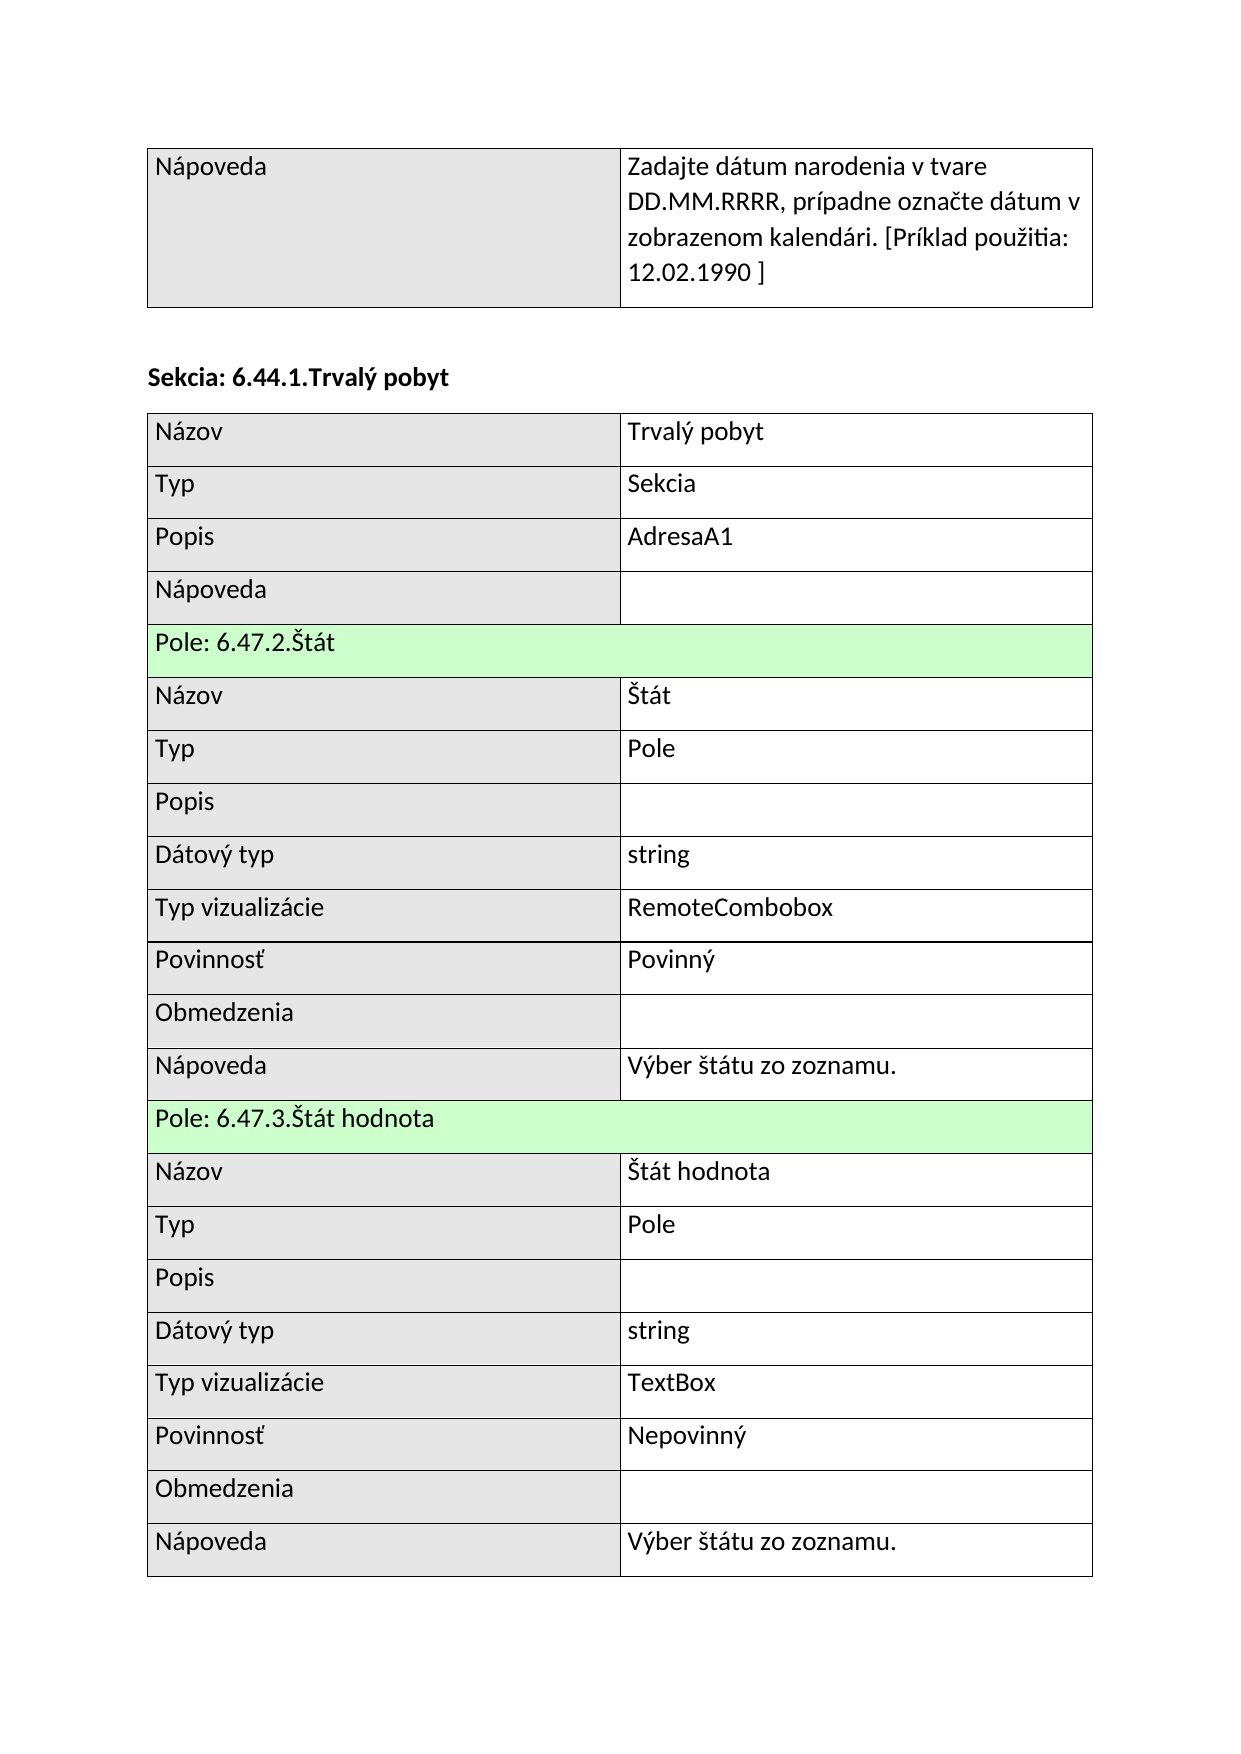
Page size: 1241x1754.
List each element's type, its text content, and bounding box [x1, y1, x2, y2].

text Sekcia: 6.44.1.Trvalý pobyt [148, 360, 1093, 393]
table_cell [621, 784, 1092, 836]
table_header Trvalý pobyt [621, 414, 1092, 466]
table_cell Popis [148, 1260, 620, 1312]
table_cell Sekcia [621, 467, 1092, 518]
table_cell Povinnosť [148, 1419, 620, 1470]
table_cell Zadajte dátum narodenia v tvare DD.MM.RRRR, prípadne označte dátum v zobrazenom kalendári. [Príklad použitia: 12.02.1990 ] [621, 149, 1092, 307]
table_cell RemoteCombobox [621, 890, 1092, 941]
table_cell Povinnosť [148, 943, 620, 994]
table_cell Výber štátu zo zoznamu. [621, 1524, 1092, 1576]
table_cell Popis [148, 519, 620, 571]
table_cell Štát [621, 678, 1092, 730]
table_cell Pole [621, 731, 1092, 783]
table_cell Typ [148, 1207, 620, 1259]
table_cell Pole [621, 1207, 1092, 1259]
table_header Názov [148, 414, 620, 466]
table_cell Typ [148, 467, 620, 518]
table_cell Obmedzenia [148, 1471, 620, 1523]
table_cell Typ vizualizácie [148, 890, 620, 941]
table_cell Nepovinný [621, 1419, 1092, 1470]
table_cell [621, 1471, 1092, 1523]
table_cell Výber štátu zo zoznamu. [621, 1049, 1092, 1100]
table_cell string [621, 837, 1092, 889]
table_cell Typ [148, 731, 620, 783]
table_cell Pole: 6.47.3.Štát hodnota [148, 1101, 1092, 1153]
table_cell AdresaA1 [621, 519, 1092, 571]
table_cell string [621, 1313, 1092, 1364]
table_cell Nápoveda [148, 149, 620, 307]
table_cell Typ vizualizácie [148, 1366, 620, 1417]
table_cell [621, 1260, 1092, 1312]
table_cell Povinný [621, 943, 1092, 994]
table_cell Pole: 6.47.2.Štát [148, 625, 1092, 677]
table_cell Štát hodnota [621, 1154, 1092, 1206]
table_cell Nápoveda [148, 572, 620, 624]
table_cell Nápoveda [148, 1049, 620, 1100]
table_cell Dátový typ [148, 1313, 620, 1364]
table_cell Obmedzenia [148, 995, 620, 1047]
table_cell Dátový typ [148, 837, 620, 889]
table_cell Popis [148, 784, 620, 836]
table_cell [621, 572, 1092, 624]
table_cell TextBox [621, 1366, 1092, 1417]
table_cell Názov [148, 678, 620, 730]
table_cell Názov [148, 1154, 620, 1206]
table_cell Nápoveda [148, 1524, 620, 1576]
table_cell [621, 995, 1092, 1047]
